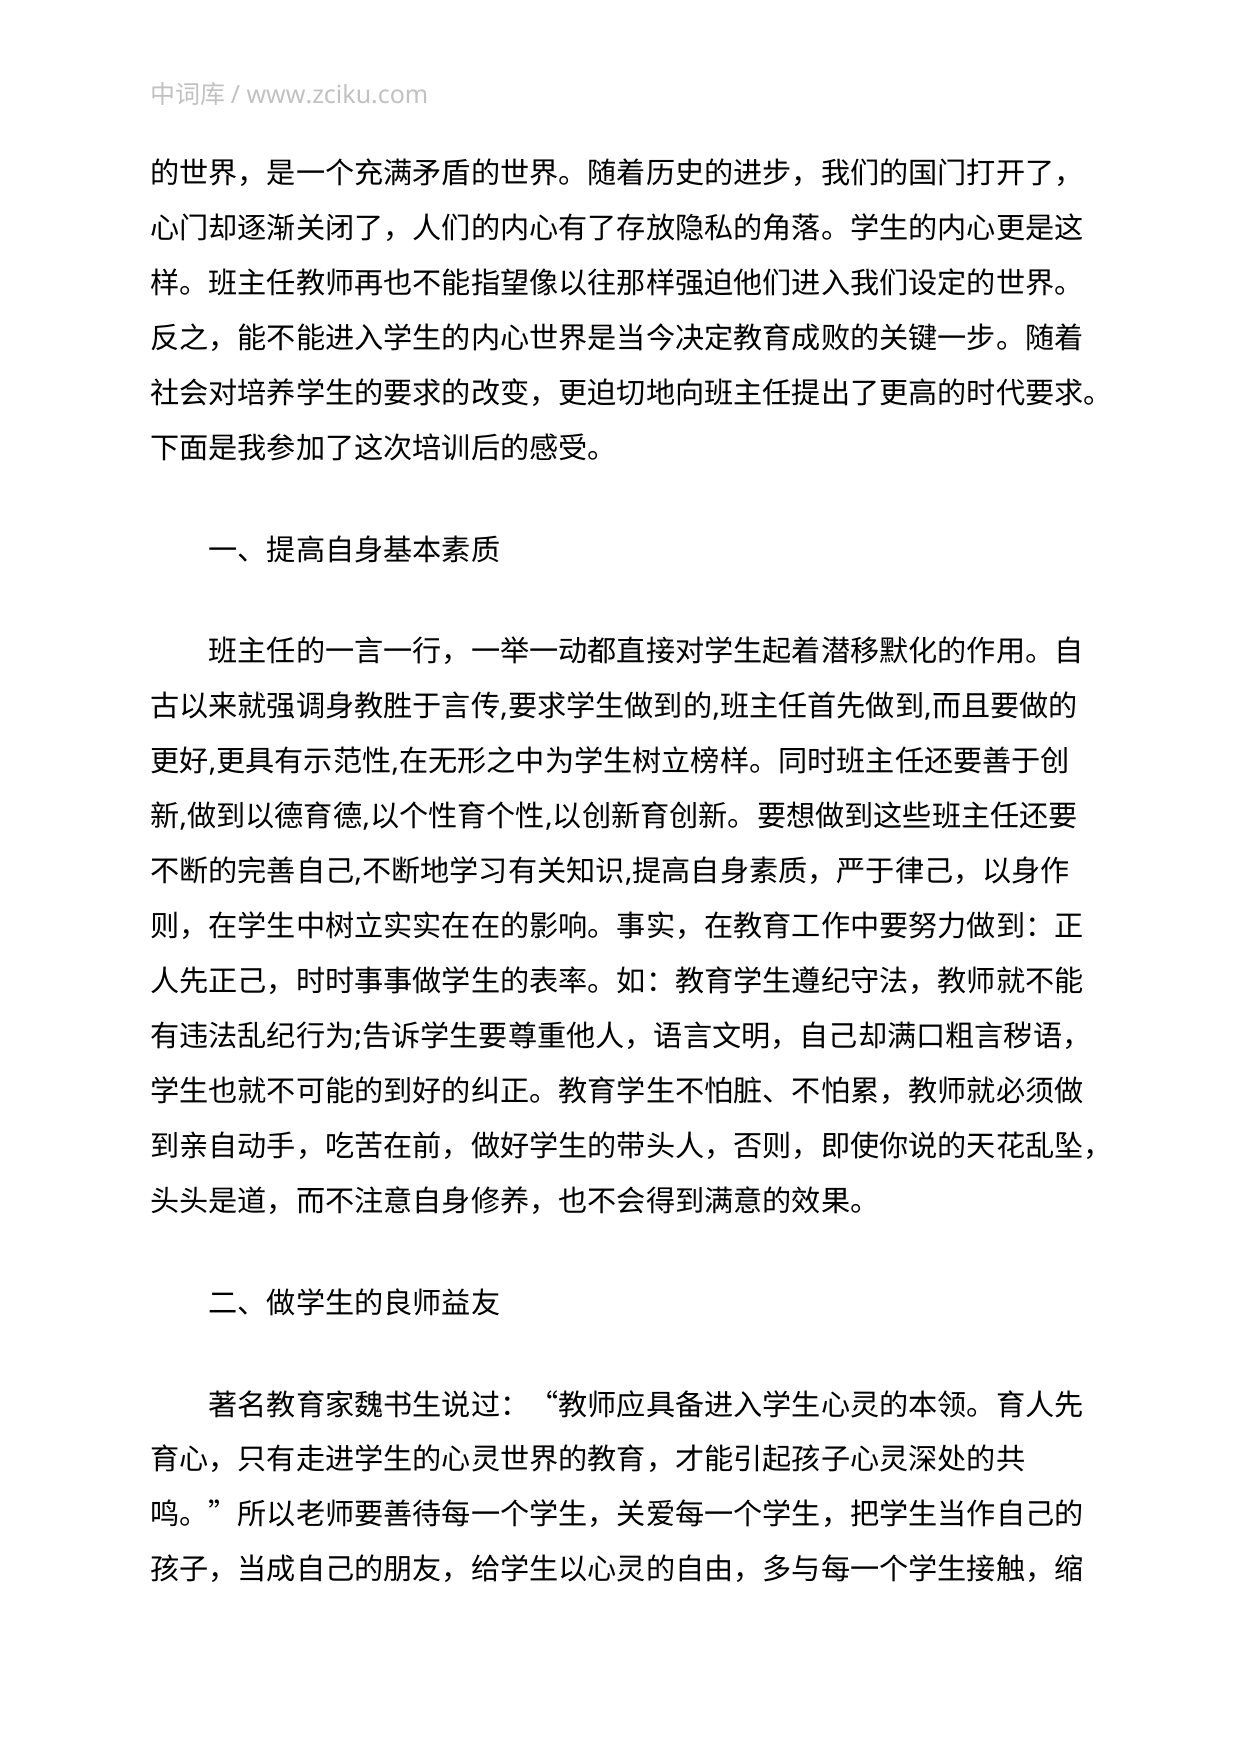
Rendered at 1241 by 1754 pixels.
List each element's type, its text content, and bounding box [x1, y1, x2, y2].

text 二、做学生的良师益友 [150, 1279, 1090, 1322]
text 一、提高自身基本素质 [150, 526, 1090, 568]
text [150, 150, 1090, 467]
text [150, 1381, 1090, 1588]
text 班主任的一言一行，一举一动都直接对学生起着潜移默化的作用。自古以来就强调身教胜于言传,要求学生做到的,班主任首先做到,而且要做的更好,更具有示范性,在无形之中为学生树立榜样。同时班主任还要善于创新,做到以德育德,以个性育个性,以创新育创新。要想做到这些班主任还要不断的完善自己,不断地学习有关知识,提高自身素质，严于律己，以身作则，在学生中树立实实在在的影响。事实，在教育工作中要努力做到：正人先正己，时时事事做学生的表率。如：教育学生遵纪守法，教师就不能有违法乱纪行为;告诉学生要尊重他人，语言文明，自己却满口粗言秽语，学生也就不可能的到好的纠正。教育学生不怕脏、不怕累，教师就必须做到亲自动手，吃苦在前，做好学生的带头人，否则，即使你说的天花乱坠，头头是道，而不注意自身修养，也不会得到满意的效果。 [150, 628, 1090, 1220]
